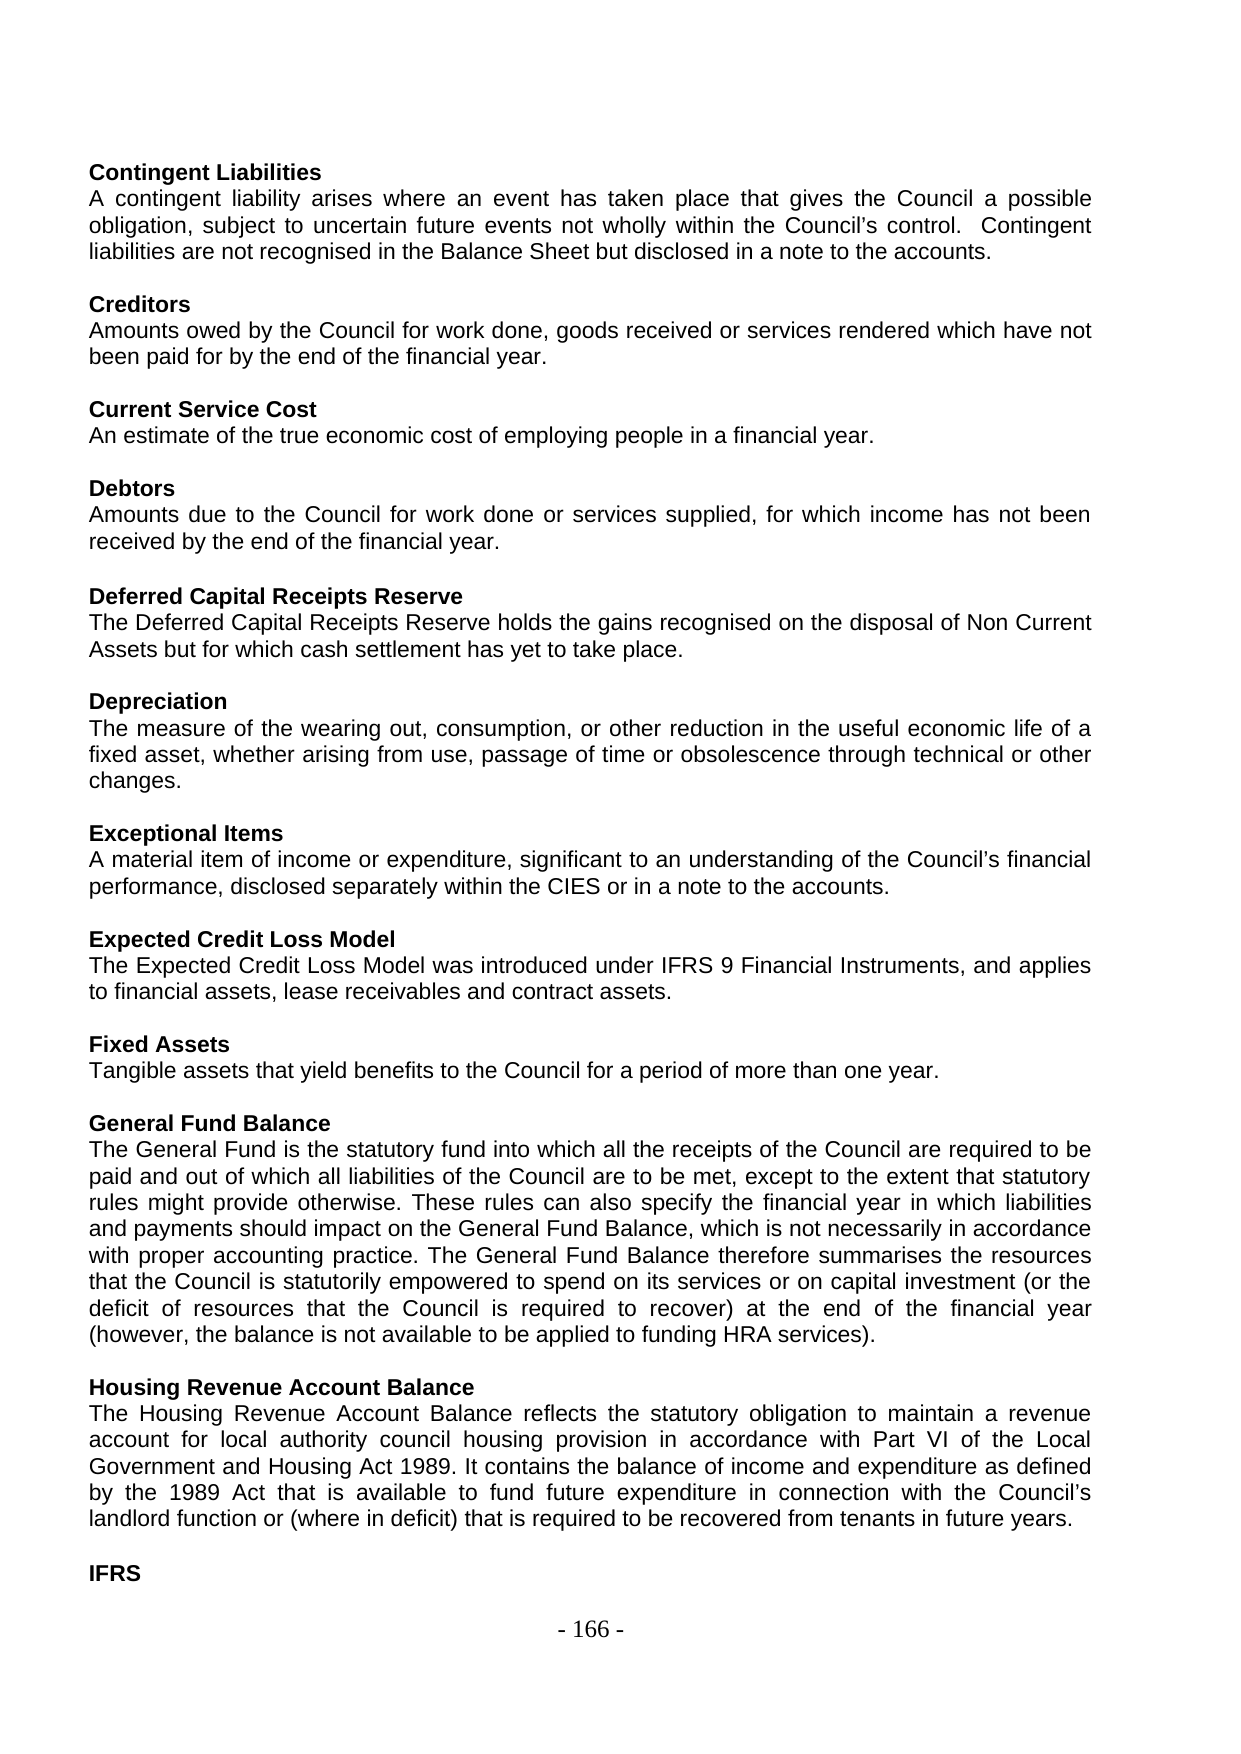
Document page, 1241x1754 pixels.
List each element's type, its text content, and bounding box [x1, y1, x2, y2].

text Amounts due to the Council for work done or services supplied, for which income has not been received by the end of the financial year. [89, 501, 1092, 554]
text The Housing Revenue Account Balance reflects the statutory obligation to maintain a revenue account for local authority council housing provision in accordance with Part VI of the Local Government and Housing Act 1989. It contains the balance of income and expenditure as defined by the 1989 Act that is available to fund future expenditure in connection with the Council’s landlord function or (where in deficit) that is required to be recovered from tenants in future years. [89, 1400, 1092, 1532]
text General Fund Balance [89, 1110, 1092, 1136]
text The measure of the wearing out, consumption, or other reduction in the useful economic life of a fixed asset, whether arising from use, passage of time or obsolescence through technical or other changes. [89, 715, 1092, 794]
text Tangible assets that yield benefits to the Council for a period of more than one year. [89, 1057, 1092, 1084]
text Expected Credit Loss Model [89, 926, 1092, 952]
text Debtors [89, 475, 1092, 501]
text A material item of income or expenditure, significant to an understanding of the Council’s financial performance, disclosed separately within the CIES or in a note to the accounts. [89, 846, 1092, 899]
text The Expected Credit Loss Model was introduced under IFRS 9 Financial Instruments, and applies to financial assets, lease receivables and contract assets. [89, 952, 1092, 1004]
text IFRS [89, 1560, 1092, 1587]
text The General Fund is the statutory fund into which all the receipts of the Council are required to be paid and out of which all liabilities of the Council are to be met, except to the extent that statutory rules might provide otherwise. These rules can also specify the financial year in which liabilities and payments should impact on the General Fund Balance, which is not necessarily in accordance with proper accounting practice. The General Fund Balance therefore summarises the resources that the Council is statutorily empowered to spend on its services or on capital investment (or the deficit of resources that the Council is required to recover) at the end of the financial year (however, the balance is not available to be applied to funding HRA services). [89, 1136, 1092, 1347]
text Fixed Assets [89, 1031, 1092, 1057]
text A contingent liability arises where an event has taken place that gives the Council a possible obligation, subject to uncertain future events not wholly within the Council’s control. Contingent liabilities are not recognised in the Balance Sheet but disclosed in a note to the accounts. [89, 185, 1092, 264]
text The Deferred Capital Receipts Reserve holds the gains recognised on the disposal of Non Current Assets but for which cash settlement has yet to take place. [89, 609, 1092, 662]
text Deferred Capital Receipts Reserve [89, 583, 1092, 609]
text Depreciation [89, 688, 1092, 715]
text Contingent Liabilities [89, 159, 1092, 185]
text Exceptional Items [89, 820, 1092, 846]
text Creditors [89, 291, 1092, 317]
text Current Service Cost [89, 396, 1092, 422]
text An estimate of the true economic cost of employing people in a financial year. [89, 422, 1092, 449]
text Housing Revenue Account Balance [89, 1373, 1092, 1400]
text Amounts owed by the Council for work done, goods received or services rendered which have not been paid for by the end of the financial year. [89, 317, 1092, 370]
